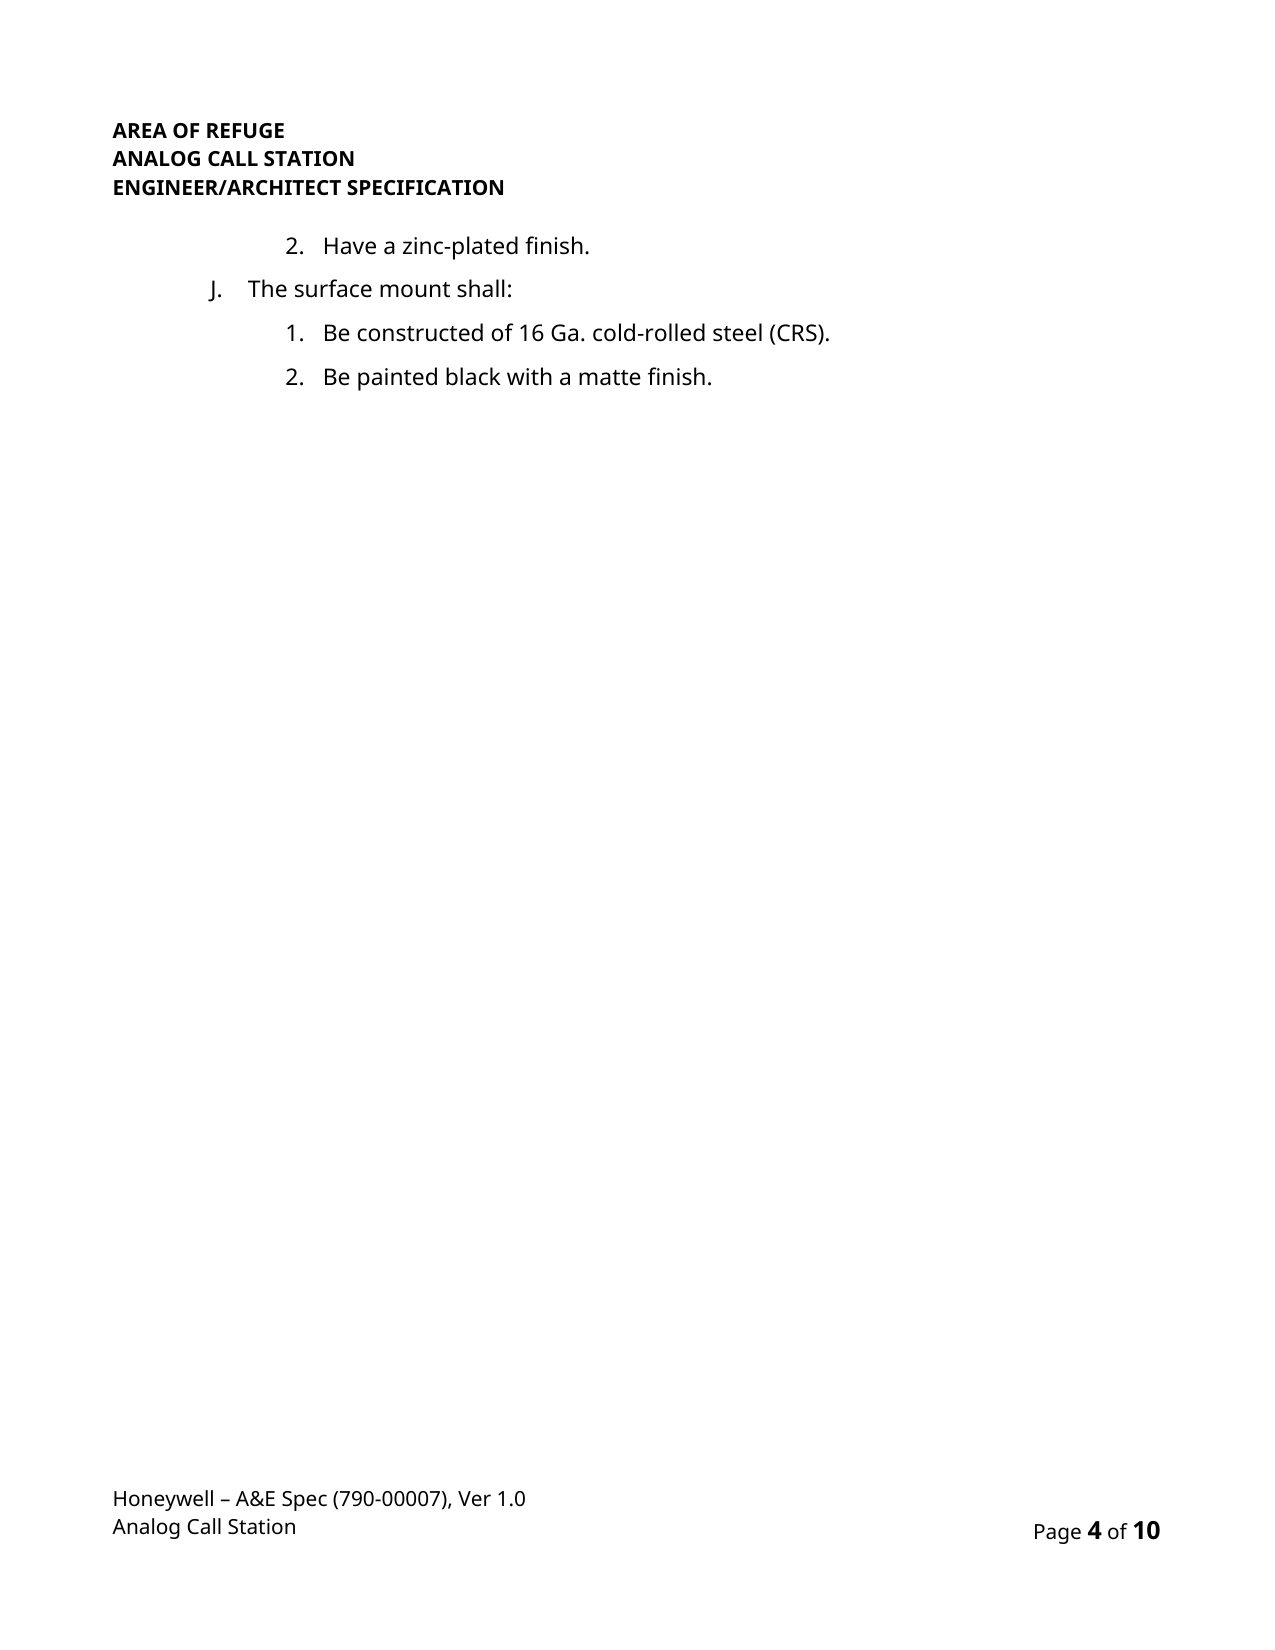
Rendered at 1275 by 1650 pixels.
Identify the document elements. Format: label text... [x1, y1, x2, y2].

subtitle Have a zinc-plated finish. [285, 229, 1162, 261]
subtitle The surface mount shall: [210, 273, 1162, 304]
subtitle Be painted black with a matte finish. [285, 361, 1162, 392]
subtitle Be constructed of 16 Ga. cold-rolled steel (CRS). [285, 317, 1162, 348]
